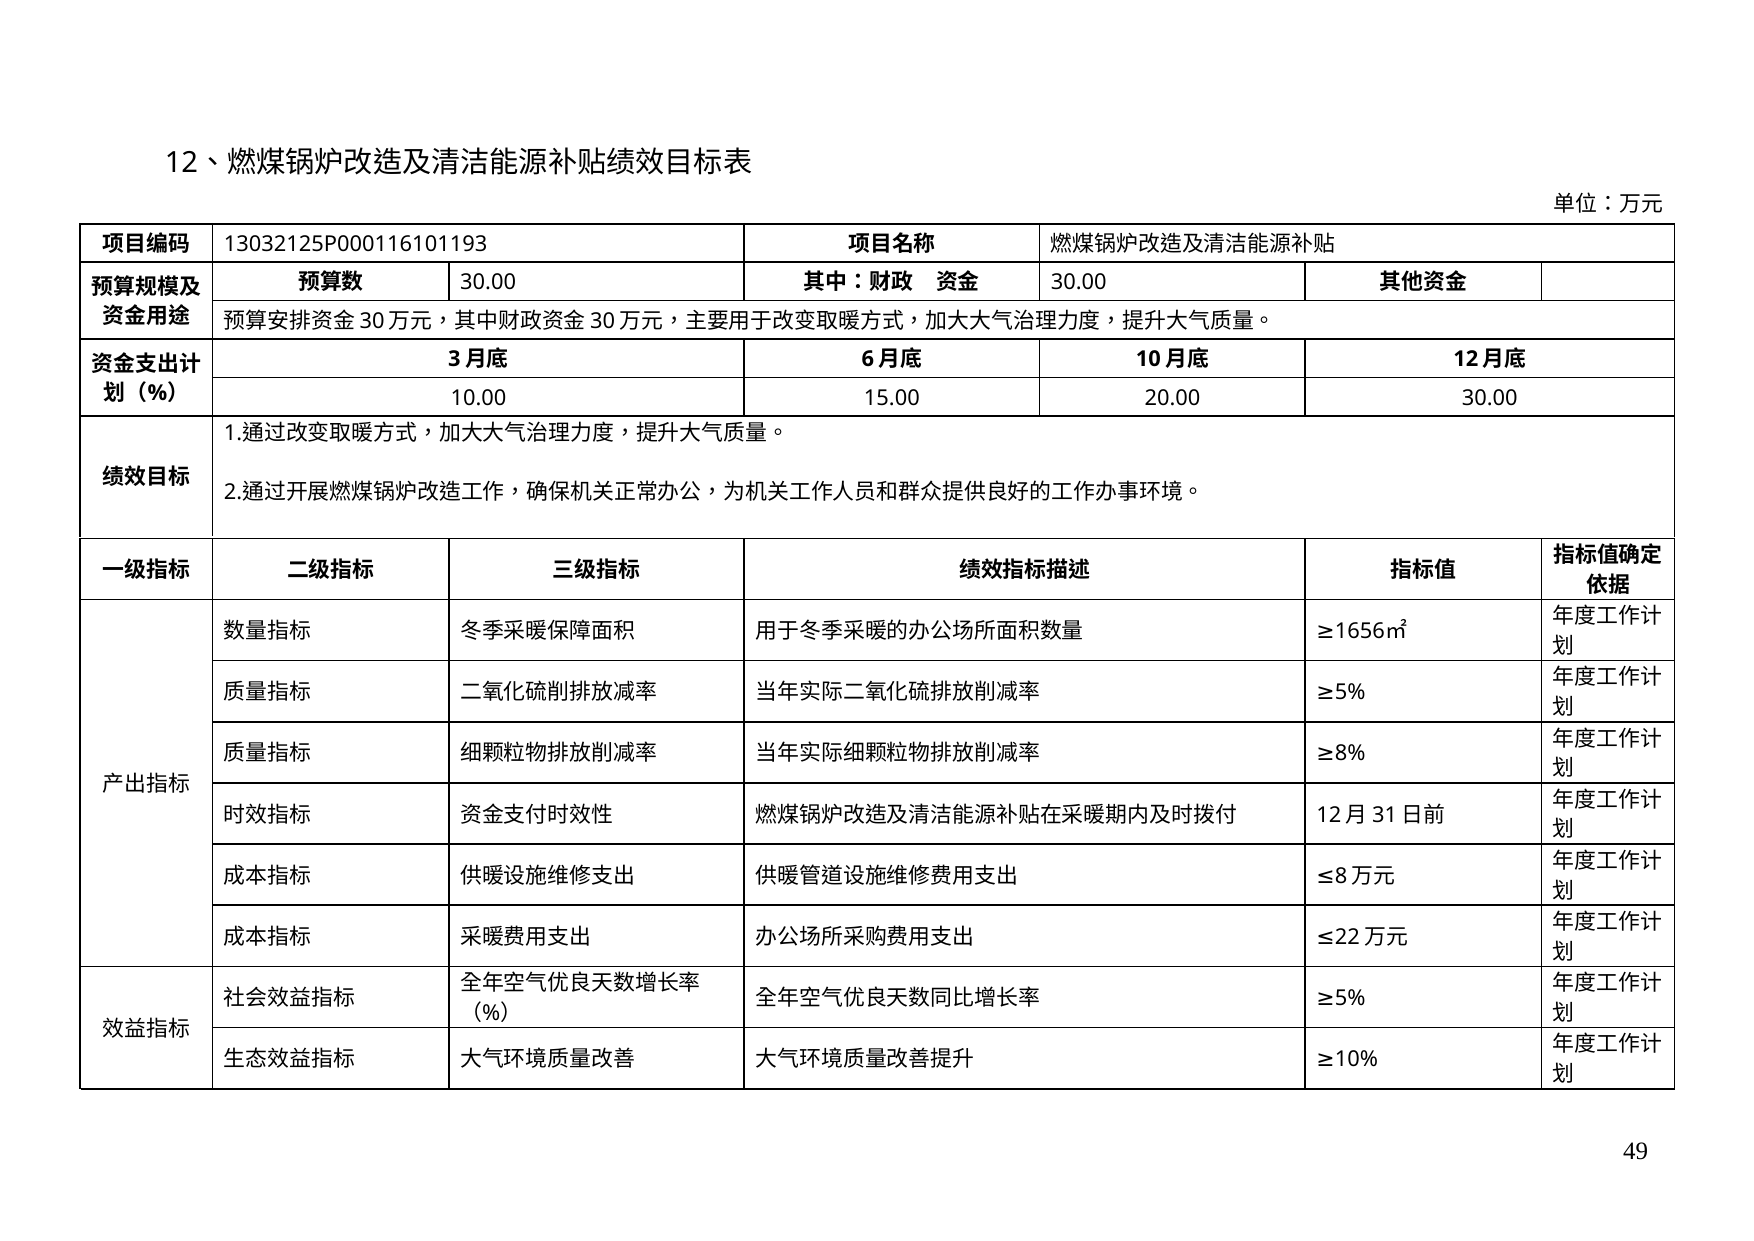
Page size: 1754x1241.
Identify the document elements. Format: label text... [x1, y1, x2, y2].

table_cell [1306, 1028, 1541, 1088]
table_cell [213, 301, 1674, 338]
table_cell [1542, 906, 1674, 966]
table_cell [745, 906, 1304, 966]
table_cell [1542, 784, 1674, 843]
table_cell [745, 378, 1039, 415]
text 12、燃煤锅炉改造及清洁能源补贴绩效目标表 [106, 142, 1648, 181]
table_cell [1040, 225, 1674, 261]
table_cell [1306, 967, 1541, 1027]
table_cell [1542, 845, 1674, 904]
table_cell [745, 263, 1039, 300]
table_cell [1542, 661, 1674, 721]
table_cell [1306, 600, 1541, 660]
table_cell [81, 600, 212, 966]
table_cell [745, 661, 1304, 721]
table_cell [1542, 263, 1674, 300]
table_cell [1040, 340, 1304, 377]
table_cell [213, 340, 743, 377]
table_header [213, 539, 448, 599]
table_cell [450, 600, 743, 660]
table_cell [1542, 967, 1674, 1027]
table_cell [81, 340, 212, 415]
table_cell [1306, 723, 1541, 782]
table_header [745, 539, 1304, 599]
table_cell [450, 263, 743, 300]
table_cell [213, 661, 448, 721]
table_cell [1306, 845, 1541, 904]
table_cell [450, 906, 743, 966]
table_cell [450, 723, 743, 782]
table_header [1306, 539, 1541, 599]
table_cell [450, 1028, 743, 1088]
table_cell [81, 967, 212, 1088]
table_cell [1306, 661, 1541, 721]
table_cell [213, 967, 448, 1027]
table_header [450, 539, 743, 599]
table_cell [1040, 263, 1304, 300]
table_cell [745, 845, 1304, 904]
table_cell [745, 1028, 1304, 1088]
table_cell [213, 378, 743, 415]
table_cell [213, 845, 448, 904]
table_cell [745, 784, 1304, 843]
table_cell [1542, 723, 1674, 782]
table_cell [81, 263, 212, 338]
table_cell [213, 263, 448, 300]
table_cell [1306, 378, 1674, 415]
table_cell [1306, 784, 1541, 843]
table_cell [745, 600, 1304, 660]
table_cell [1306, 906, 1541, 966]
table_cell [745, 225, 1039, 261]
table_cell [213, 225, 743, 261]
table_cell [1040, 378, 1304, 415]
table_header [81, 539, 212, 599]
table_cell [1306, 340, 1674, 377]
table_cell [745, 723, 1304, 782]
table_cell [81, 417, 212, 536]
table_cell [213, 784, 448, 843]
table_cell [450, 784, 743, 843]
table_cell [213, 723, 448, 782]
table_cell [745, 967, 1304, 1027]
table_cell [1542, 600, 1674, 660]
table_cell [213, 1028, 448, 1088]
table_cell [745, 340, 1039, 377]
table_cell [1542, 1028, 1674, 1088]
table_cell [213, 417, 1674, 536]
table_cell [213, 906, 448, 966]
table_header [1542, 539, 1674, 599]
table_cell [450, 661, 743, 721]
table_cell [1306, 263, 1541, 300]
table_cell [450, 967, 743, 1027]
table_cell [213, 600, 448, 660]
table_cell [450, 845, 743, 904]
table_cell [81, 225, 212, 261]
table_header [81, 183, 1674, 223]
